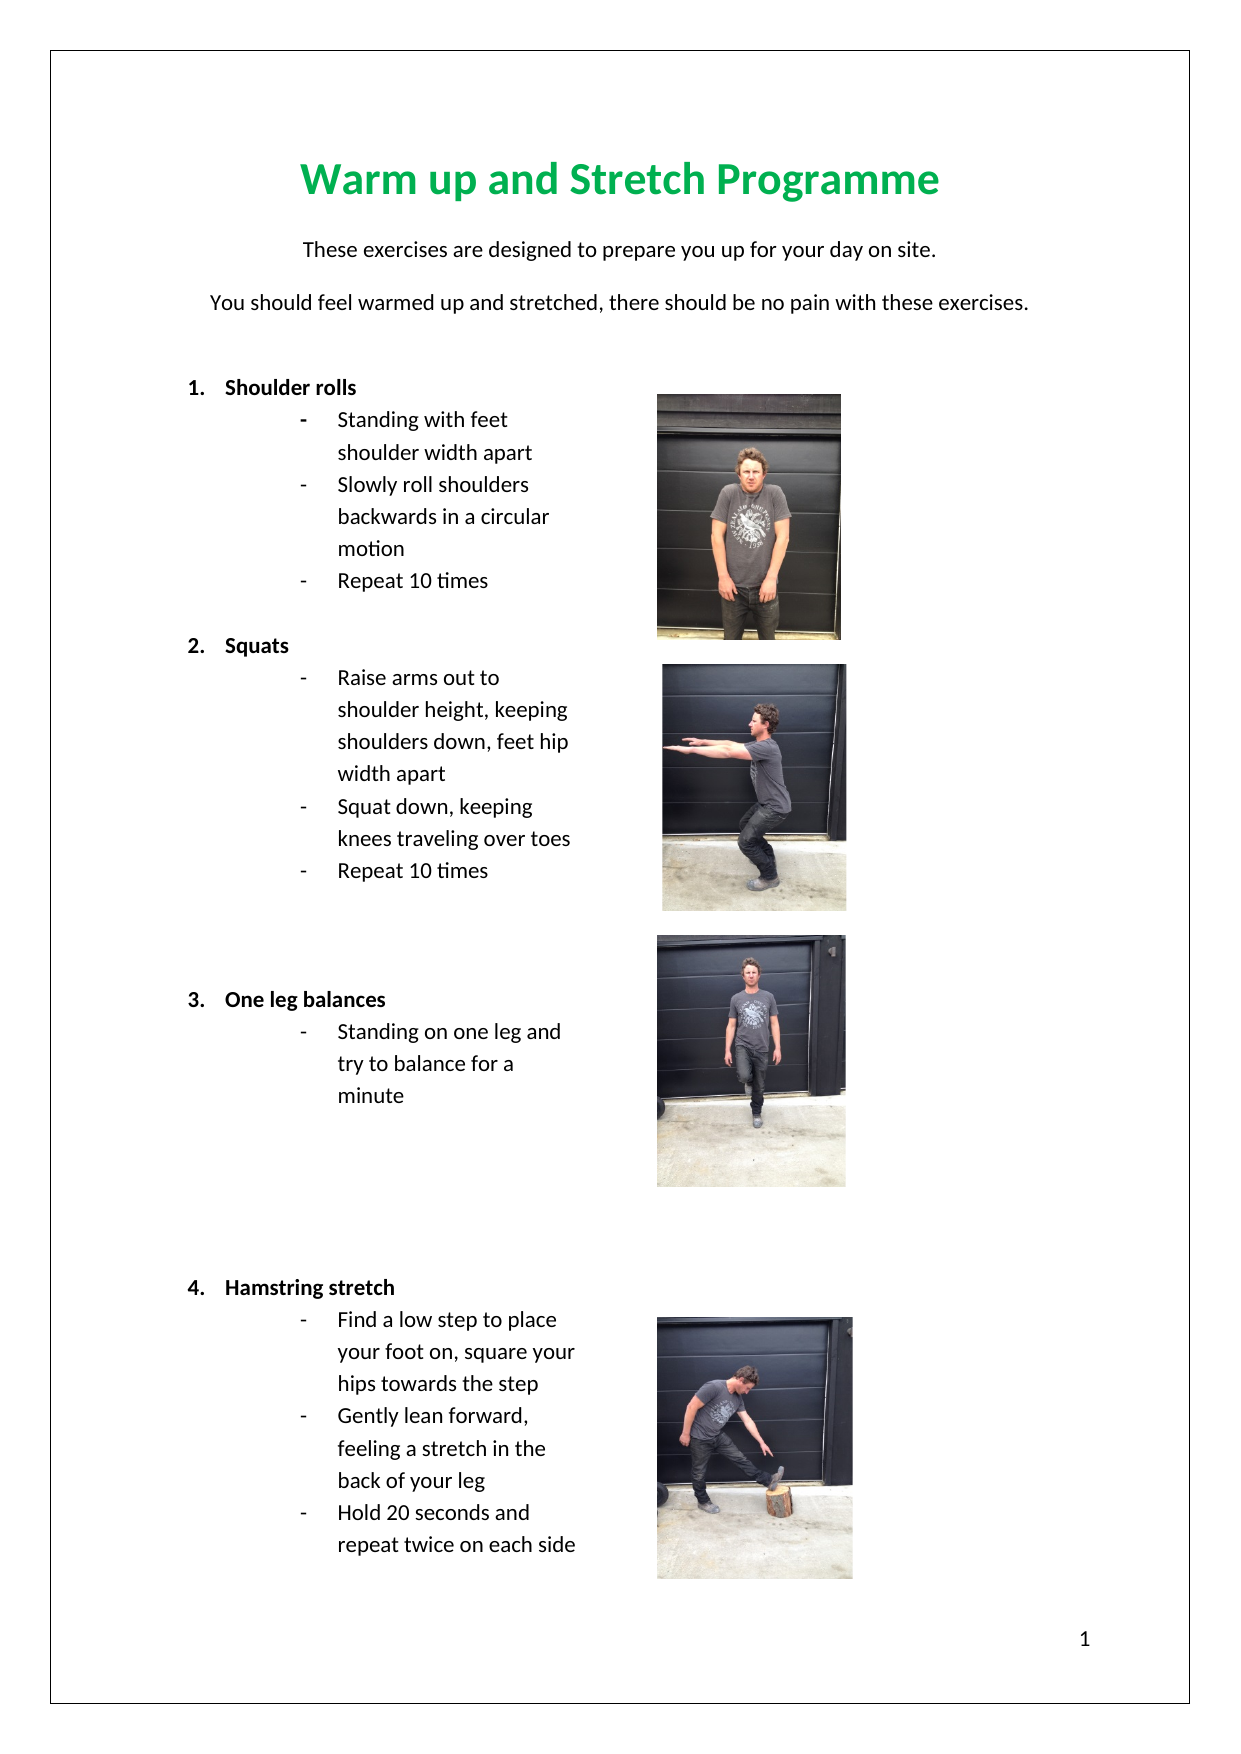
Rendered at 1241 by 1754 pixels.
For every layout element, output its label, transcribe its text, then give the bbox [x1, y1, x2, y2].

list Squat down, keeping knees traveling over toes [300, 792, 583, 852]
list Standing on one leg and try to balance for a minute [300, 1017, 583, 1109]
text These exercises are designed to prepare you up for your day on site. [150, 235, 1090, 263]
list One leg balances [187, 985, 583, 1013]
list Squats [187, 631, 583, 659]
text You should feel warmed up and stretched, there should be no pain with these exercises. [150, 288, 1090, 316]
picture [657, 394, 841, 640]
picture [657, 935, 846, 1187]
list Raise arms out to shoulder height, keeping shoulders down, feet hip width apart [300, 663, 583, 788]
picture [662, 664, 847, 911]
text Warm up and Stretch Programme [150, 150, 1090, 206]
list Standing with feet shoulder width apart [300, 406, 583, 466]
picture [657, 1317, 853, 1579]
list Repeat 10 times [300, 856, 583, 884]
list Find a low step to place your foot on, square your hips towards the step [300, 1305, 583, 1397]
list Gently lean forward, feeling a stretch in the back of your leg [300, 1401, 583, 1494]
list Shoulder rolls [187, 373, 583, 401]
list Slowly roll shoulders backwards in a circular motion [300, 470, 583, 562]
list Hamstring stretch [187, 1273, 583, 1301]
list Repeat 10 times [300, 566, 583, 594]
list Hold 20 seconds and repeat twice on each side [300, 1498, 583, 1558]
